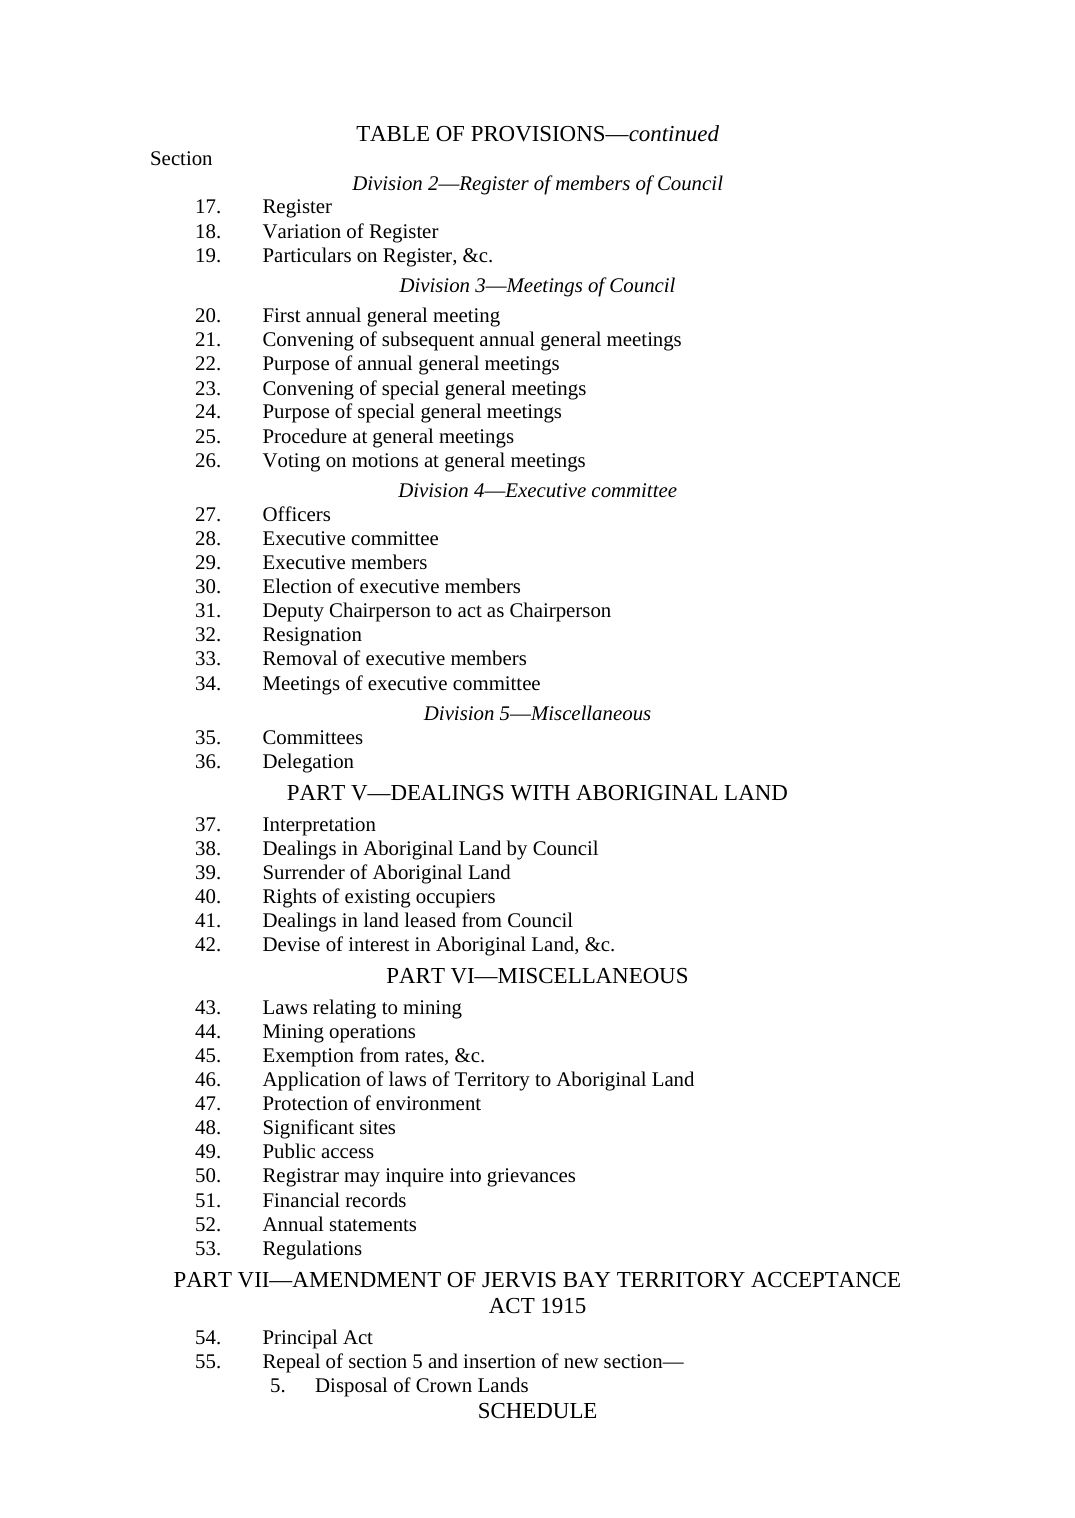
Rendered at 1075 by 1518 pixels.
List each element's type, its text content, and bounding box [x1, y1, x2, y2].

text 52. Annual statements [195, 1212, 925, 1236]
text 33. Removal of executive members [195, 646, 925, 670]
text 45. Exemption from rates, &c. [195, 1043, 925, 1067]
text 55. Repeal of section 5 and insertion of new section— [195, 1349, 925, 1373]
text 22. Purpose of annual general meetings [195, 351, 925, 375]
text 42. Devise of interest in Aboriginal Land, &c. [195, 932, 925, 956]
text 5. Disposal of Crown Lands [270, 1373, 925, 1397]
text 35. Committees [195, 725, 925, 749]
text 43. Laws relating to mining [195, 995, 925, 1019]
text Division 2—Register of members of Council [150, 170, 925, 194]
text Division 3—Meetings of Council [150, 273, 925, 297]
text 47. Protection of environment [195, 1091, 925, 1115]
text Division 5—Miscellaneous [150, 701, 925, 725]
text 26. Voting on motions at general meetings [195, 448, 925, 472]
text 39. Surrender of Aboriginal Land [195, 860, 925, 884]
text 46. Application of laws of Territory to Aboriginal Land [195, 1067, 925, 1091]
text 51. Financial records [195, 1187, 925, 1212]
text 37. Interpretation [195, 812, 925, 836]
text 23. Convening of special general meetings [195, 375, 925, 399]
text 19. Particulars on Register, &c. [195, 243, 925, 267]
text 28. Executive committee [195, 526, 925, 550]
text 20. First annual general meeting [195, 303, 925, 327]
text 17. Register [195, 194, 925, 218]
text 54. Principal Act [195, 1325, 925, 1349]
text PART VII—AMENDMENT OF JERVIS BAY TERRITORY ACCEPTANCE ACT 1915 [150, 1266, 925, 1319]
text 24. Purpose of special general meetings [195, 399, 925, 423]
text 27. Officers [195, 502, 925, 526]
text 29. Executive members [195, 550, 925, 574]
text 53. Regulations [195, 1236, 925, 1260]
text 30. Election of executive members [195, 574, 925, 598]
text PART VI—MISCELLANEOUS [150, 962, 925, 989]
text 25. Procedure at general meetings [195, 423, 925, 448]
text 18. Variation of Register [195, 218, 925, 243]
text 50. Registrar may inquire into grievances [195, 1163, 925, 1187]
text 21. Convening of subsequent annual general meetings [195, 327, 925, 351]
text 49. Public access [195, 1139, 925, 1163]
text Section [150, 146, 925, 170]
text PART V—DEALINGS WITH ABORIGINAL LAND [150, 779, 925, 806]
text 44. Mining operations [195, 1019, 925, 1043]
text 40. Rights of existing occupiers [195, 884, 925, 908]
text Division 4—Executive committee [150, 478, 925, 502]
text 32. Resignation [195, 622, 925, 646]
text 38. Dealings in Aboriginal Land by Council [195, 836, 925, 860]
text 41. Dealings in land leased from Council [195, 908, 925, 932]
text TABLE OF PROVISIONS—continued [150, 120, 925, 146]
text 48. Significant sites [195, 1115, 925, 1139]
text 34. Meetings of executive committee [195, 670, 925, 694]
text SCHEDULE [150, 1397, 925, 1423]
text 31. Deputy Chairperson to act as Chairperson [195, 598, 925, 622]
text 36. Delegation [195, 749, 925, 773]
